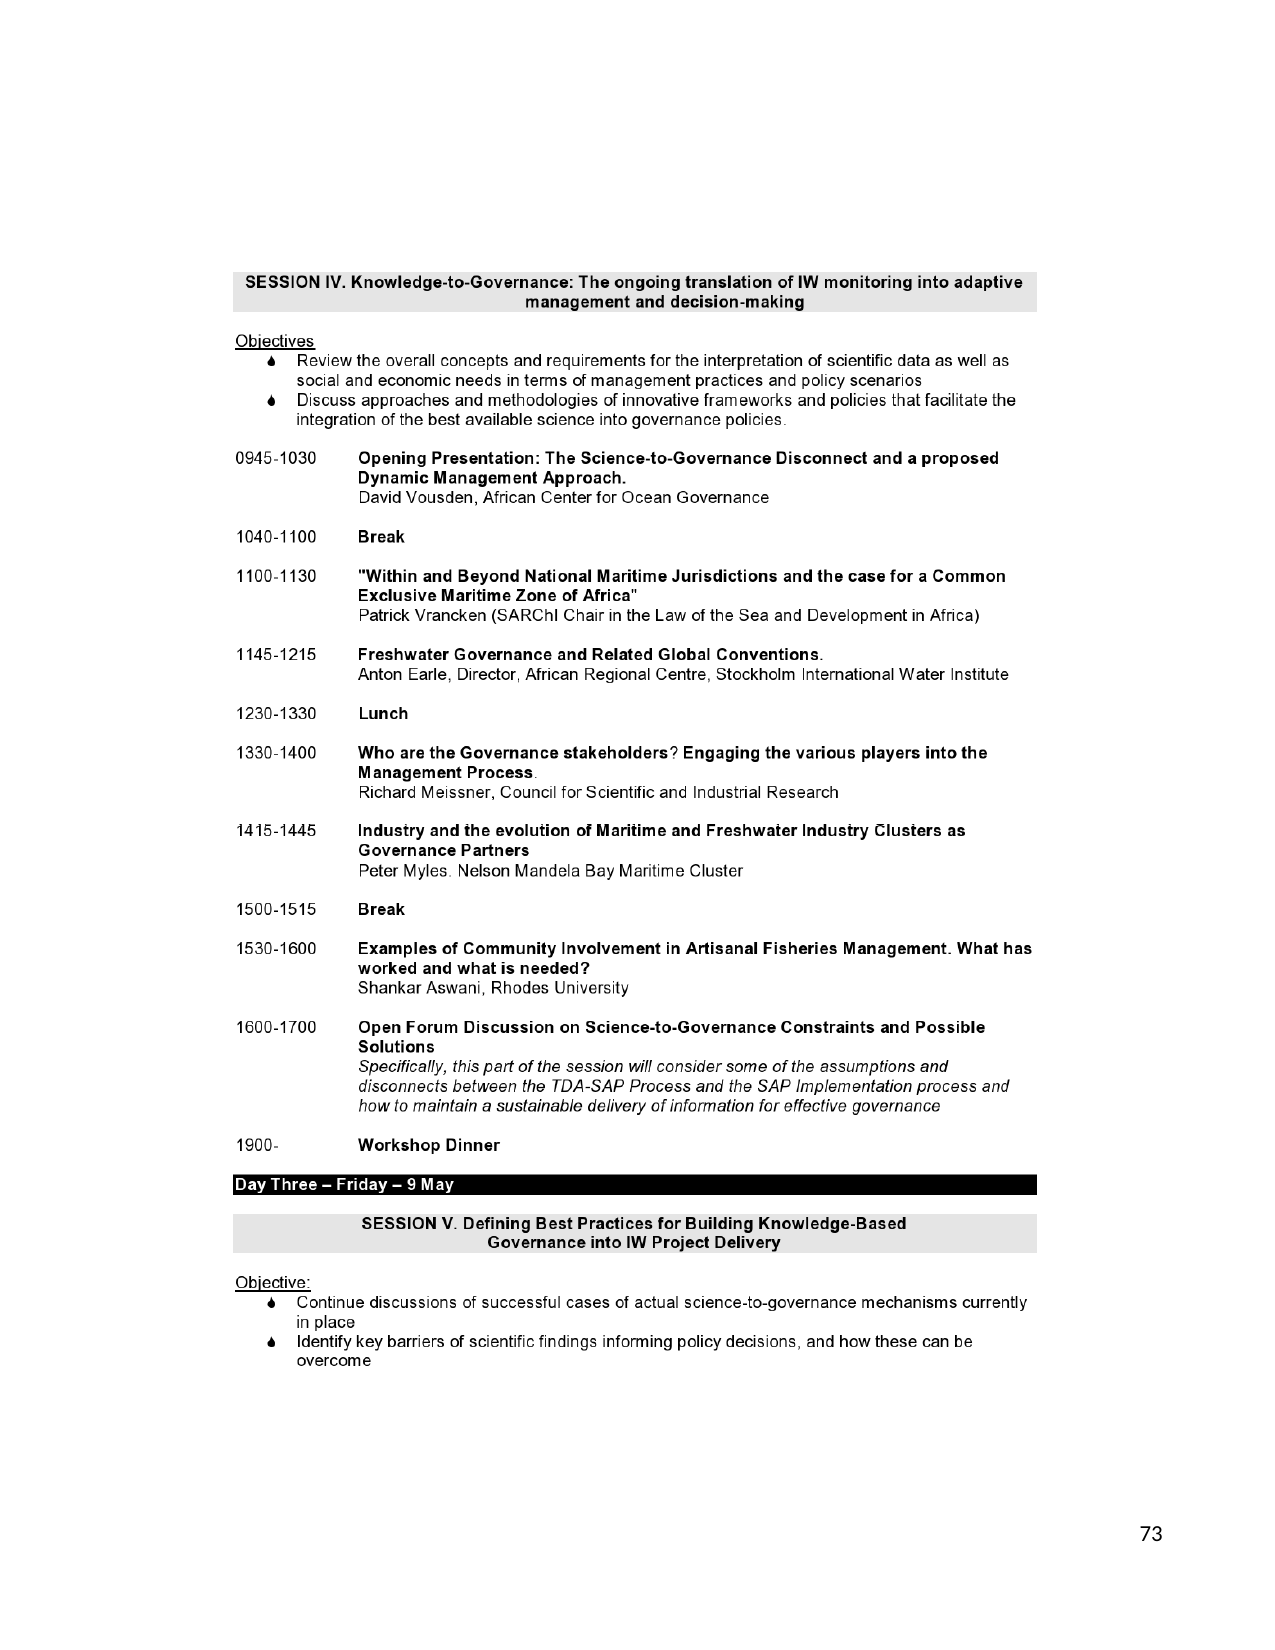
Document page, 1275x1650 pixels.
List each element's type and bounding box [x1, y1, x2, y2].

picture [112, 150, 1156, 1500]
